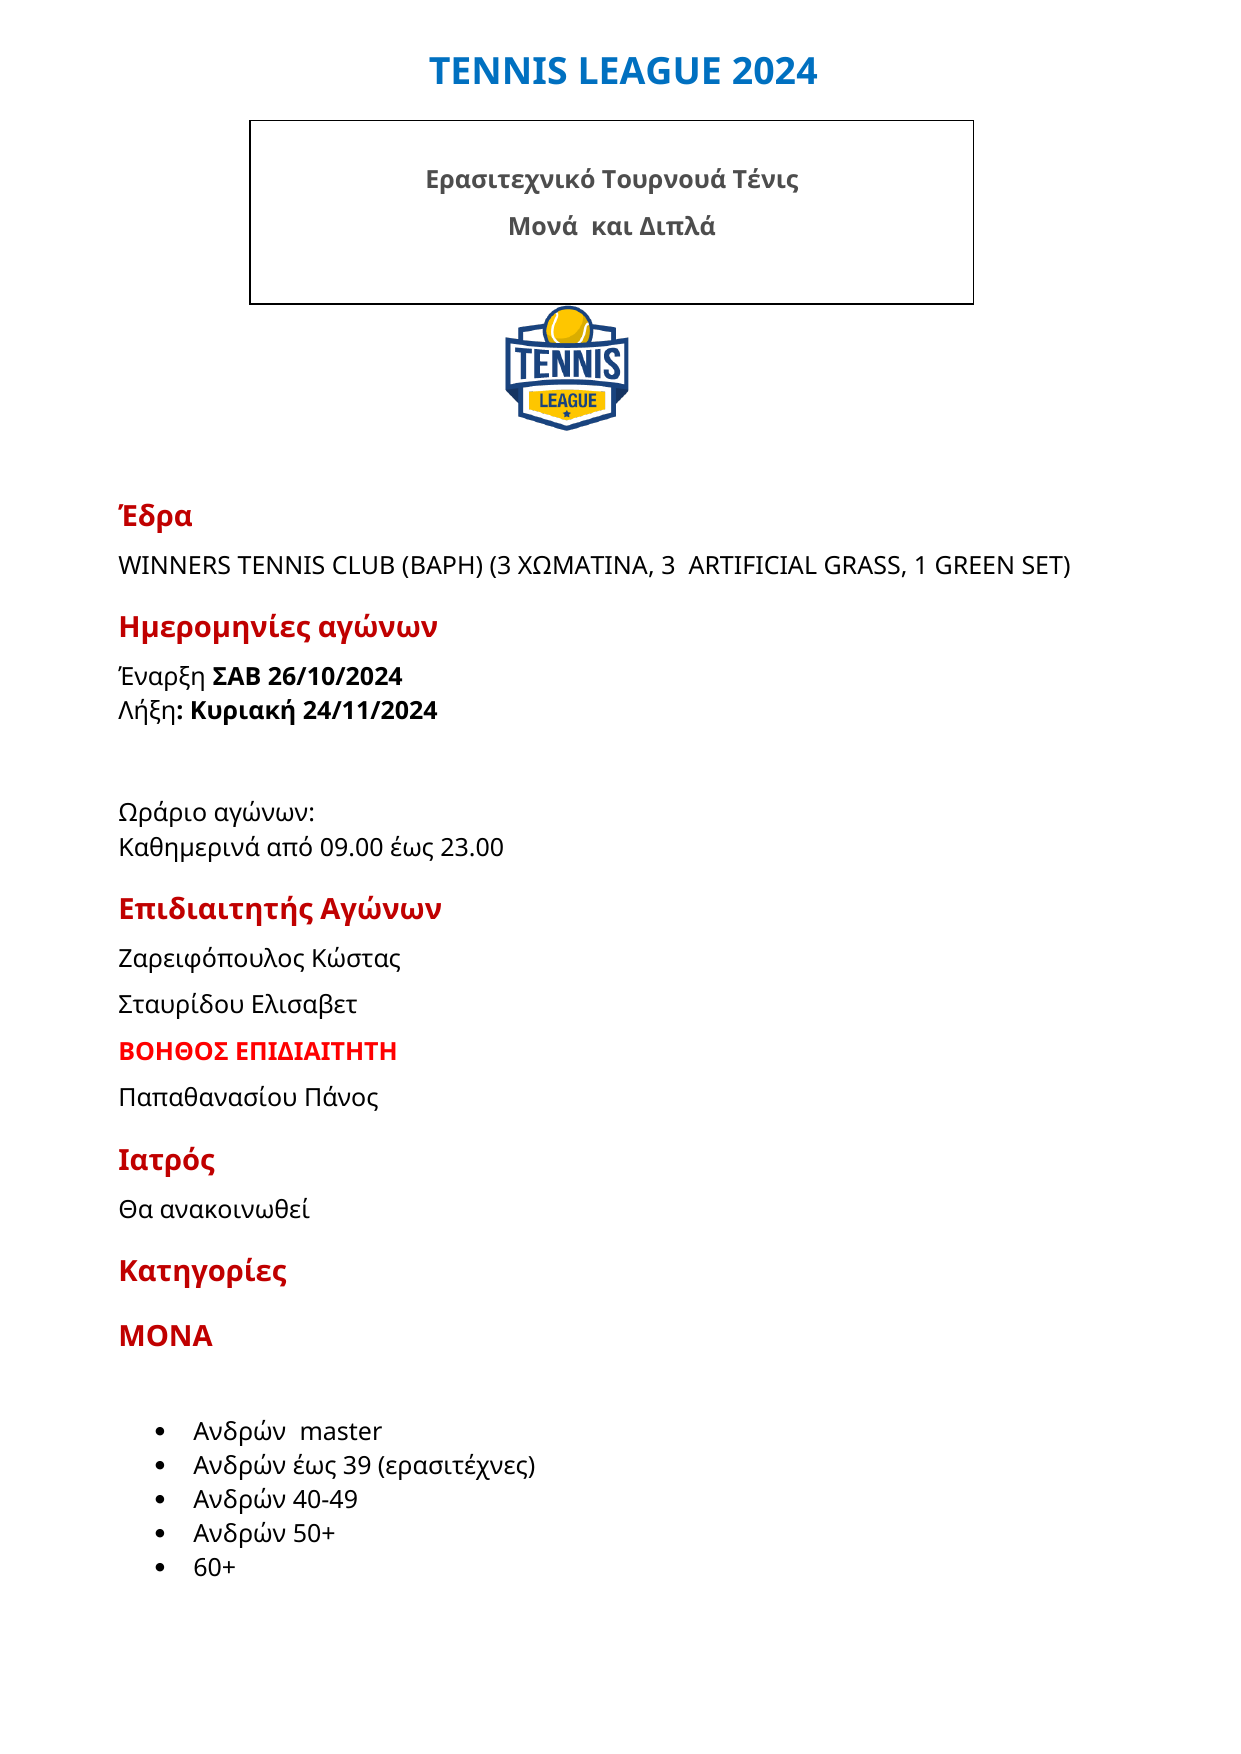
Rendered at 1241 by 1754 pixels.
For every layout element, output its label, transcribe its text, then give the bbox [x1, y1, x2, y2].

text Ημερομηνίες αγώνων [118, 607, 1128, 646]
text Θα ανακοινωθεί [118, 1191, 1128, 1225]
picture [505, 305, 629, 431]
text ΜΟΝΑ [118, 1315, 1128, 1355]
list Ανδρών master [156, 1414, 1128, 1448]
list Ανδρών 50+ [156, 1516, 1128, 1550]
text ΒΟΗΘΟΣ ΕΠΙΔΙΑΙΤΗΤΗ [118, 1033, 1128, 1068]
text Ωράριο αγώνων: [118, 795, 1128, 829]
list Ανδρών 40-49 [156, 1482, 1128, 1516]
text Κατηγορίες [118, 1250, 1128, 1290]
text Λήξη: Κυριακή 24/11/2024 [118, 693, 1128, 727]
text Παπαθανασίου Πάνος [118, 1080, 1128, 1114]
text TENNIS LEAGUE 2024 [118, 44, 1128, 95]
text Σταυρίδου Ελισαβετ [118, 987, 1128, 1021]
text Καθημερινά από 09.00 έως 23.00 [118, 829, 1128, 863]
text Έδρα [118, 495, 1128, 535]
list 60+ [156, 1550, 1128, 1584]
text Έναρξη ΣΑΒ 26/10/2024 [118, 659, 1128, 693]
list Ανδρών έως 39 (ερασιτέχνες) [156, 1448, 1128, 1482]
text Επιδιαιτητής Αγώνων [118, 888, 1128, 928]
text Ιατρός [118, 1139, 1128, 1179]
text Ζαρειφόπουλος Κώστας [118, 940, 1128, 974]
text WINNERS TENNIS CLUB (ΒΑΡΗ) (3 ΧΩΜΑΤΙΝΑ, 3 ARTIFICIAL GRASS, 1 GREEN SET) [118, 548, 1128, 582]
